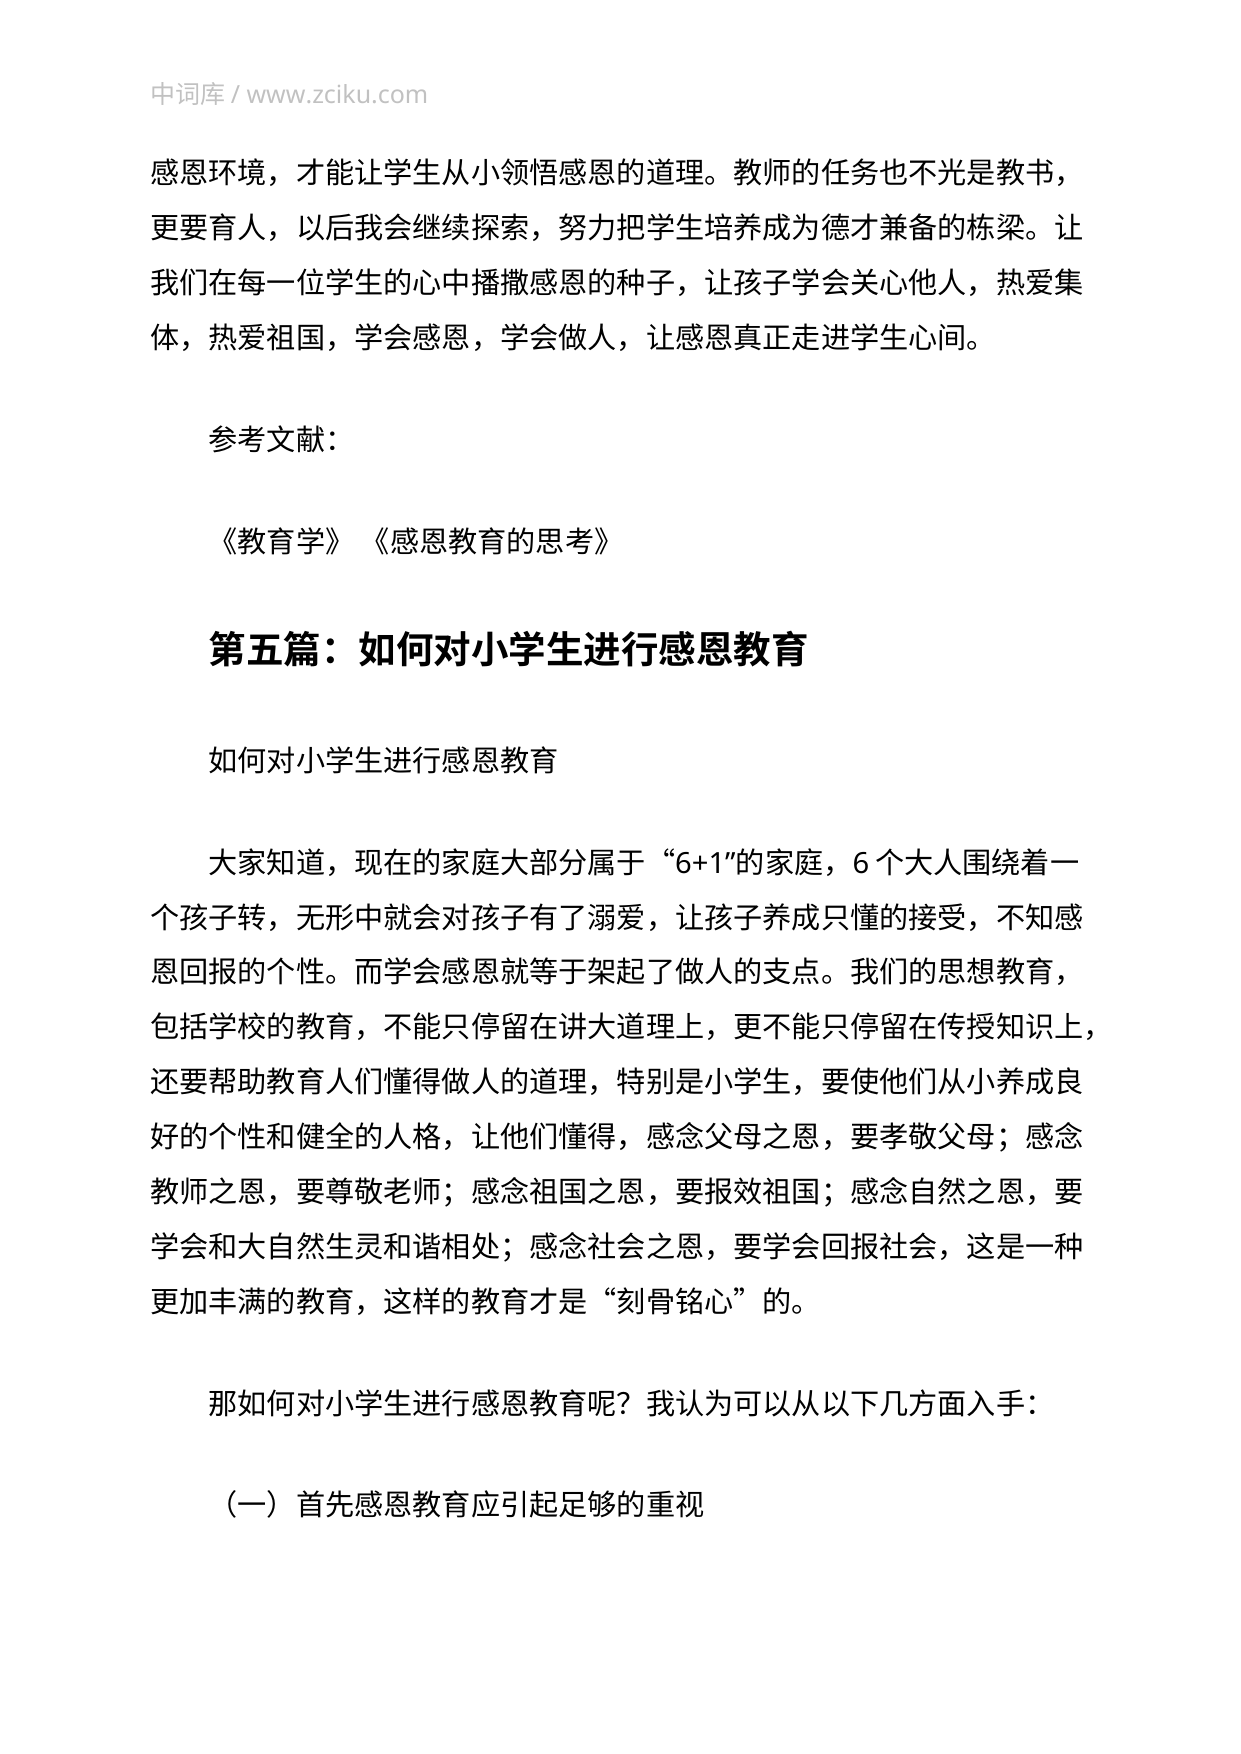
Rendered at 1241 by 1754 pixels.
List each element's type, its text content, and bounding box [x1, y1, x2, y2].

text 《教育学》 《感恩教育的思考》 [150, 518, 1090, 561]
text 参考文献： [150, 416, 1090, 459]
text 第五篇：如何对小学生进行感恩教育 [150, 620, 1090, 674]
text 那如何对小学生进行感恩教育呢？我认为可以从以下几方面入手： [150, 1380, 1090, 1422]
text （一）首先感恩教育应引起足够的重视 [150, 1482, 1090, 1524]
text 如何对小学生进行感恩教育 [150, 737, 1090, 780]
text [150, 150, 1090, 357]
text 大家知道，现在的家庭大部分属于“6+1”的家庭，6个大人围绕着一个孩子转，无形中就会对孩子有了溺爱，让孩子养成只懂的接受，不知感恩回报的个性。而学会感恩就等于架起了做人的支点。我们的思想教育，包括学校的教育，不能只停留在讲大道理上，更不能只停留在传授知识上，还要帮助教育人们懂得做人的道理，特别是小学生，要使他们从小养成良好的个性和健全的人格，让他们懂得，感念父母之恩，要孝敬父母；感念教师之恩，要尊敬老师；感念祖国之恩，要报效祖国；感念自然之恩，要学会和大自然生灵和谐相处；感念社会之恩，要学会回报社会，这是一种更加丰满的教育，这样的教育才是“刻骨铭心”的。 [150, 839, 1090, 1321]
